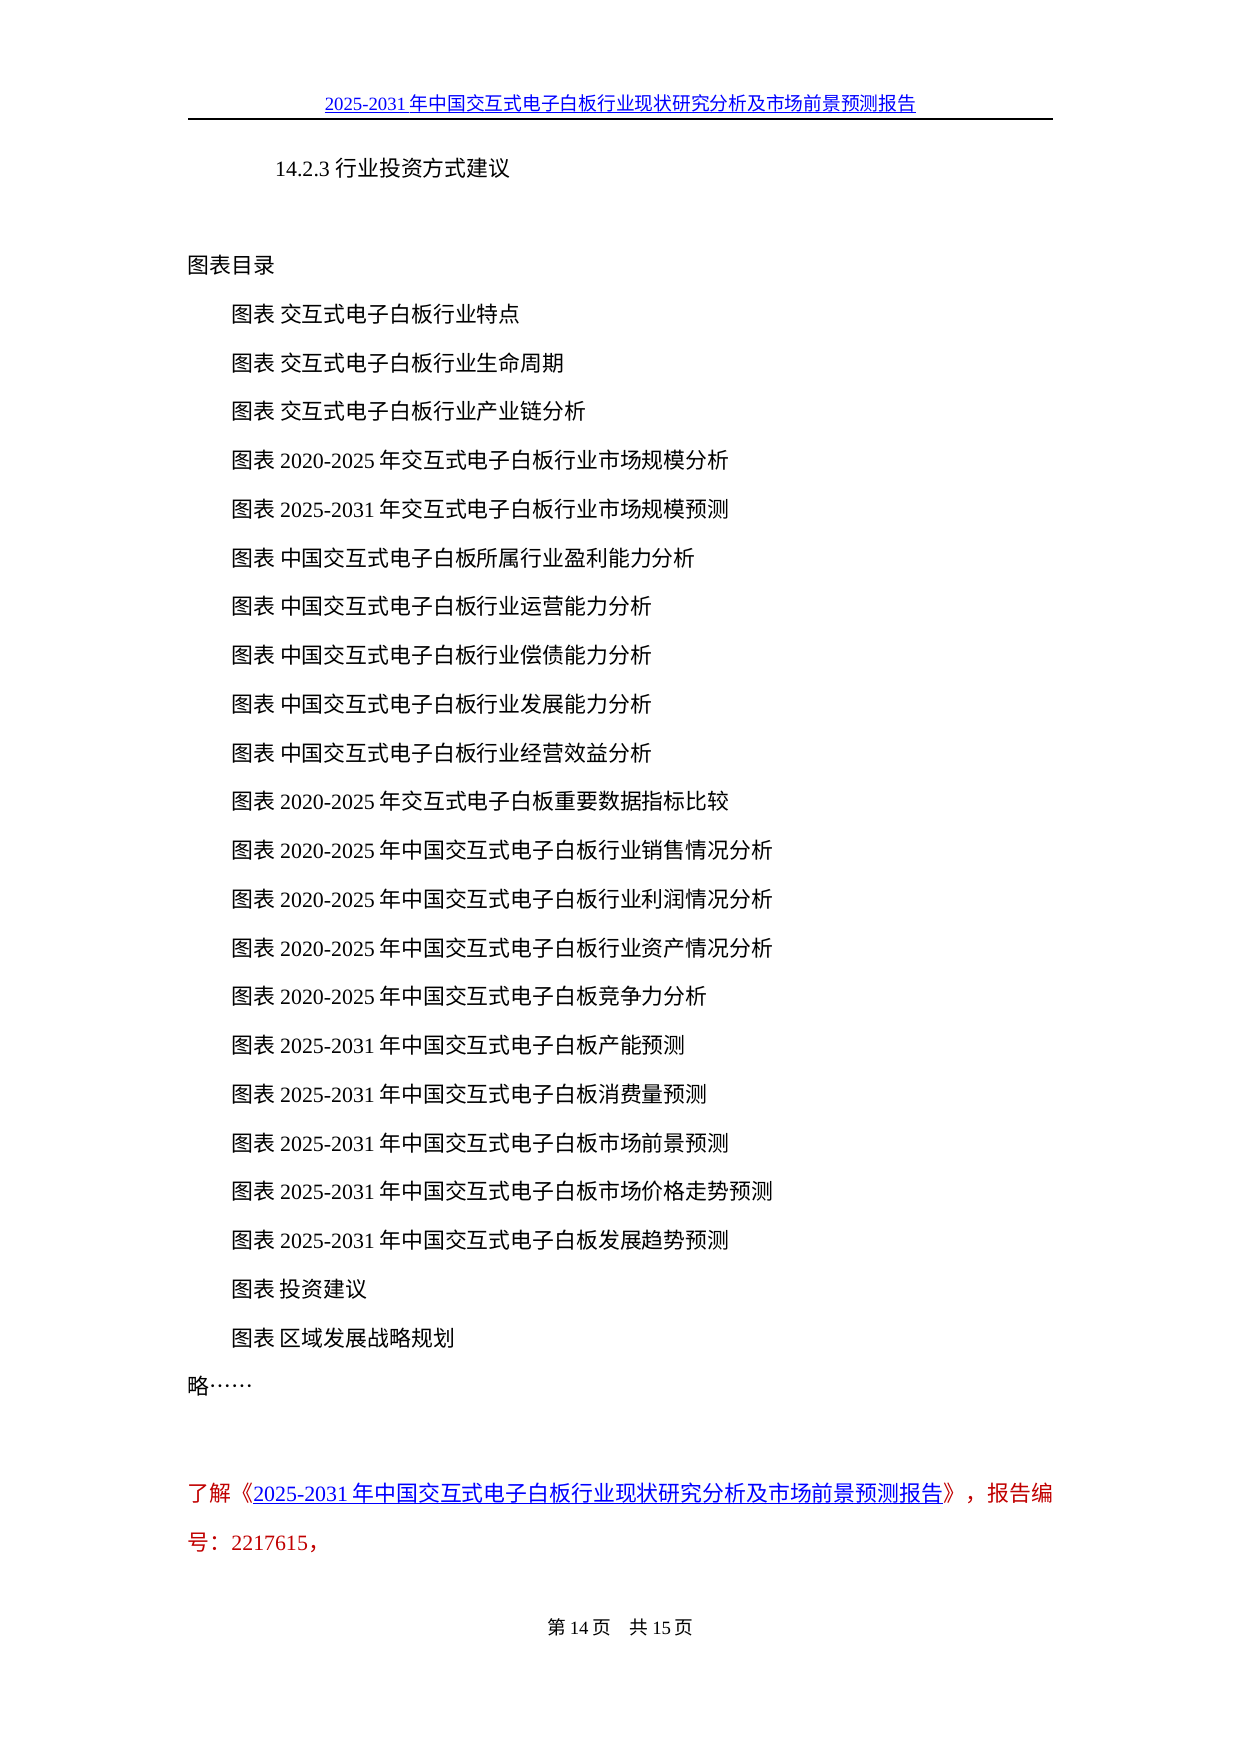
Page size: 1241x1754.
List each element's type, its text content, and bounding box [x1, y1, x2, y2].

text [187, 150, 1053, 1401]
text 了解《2025-2031年中国交互式电子白板行业现状研究分析及市场前景预测报告》，报告编号：2217615， [187, 1475, 1053, 1557]
